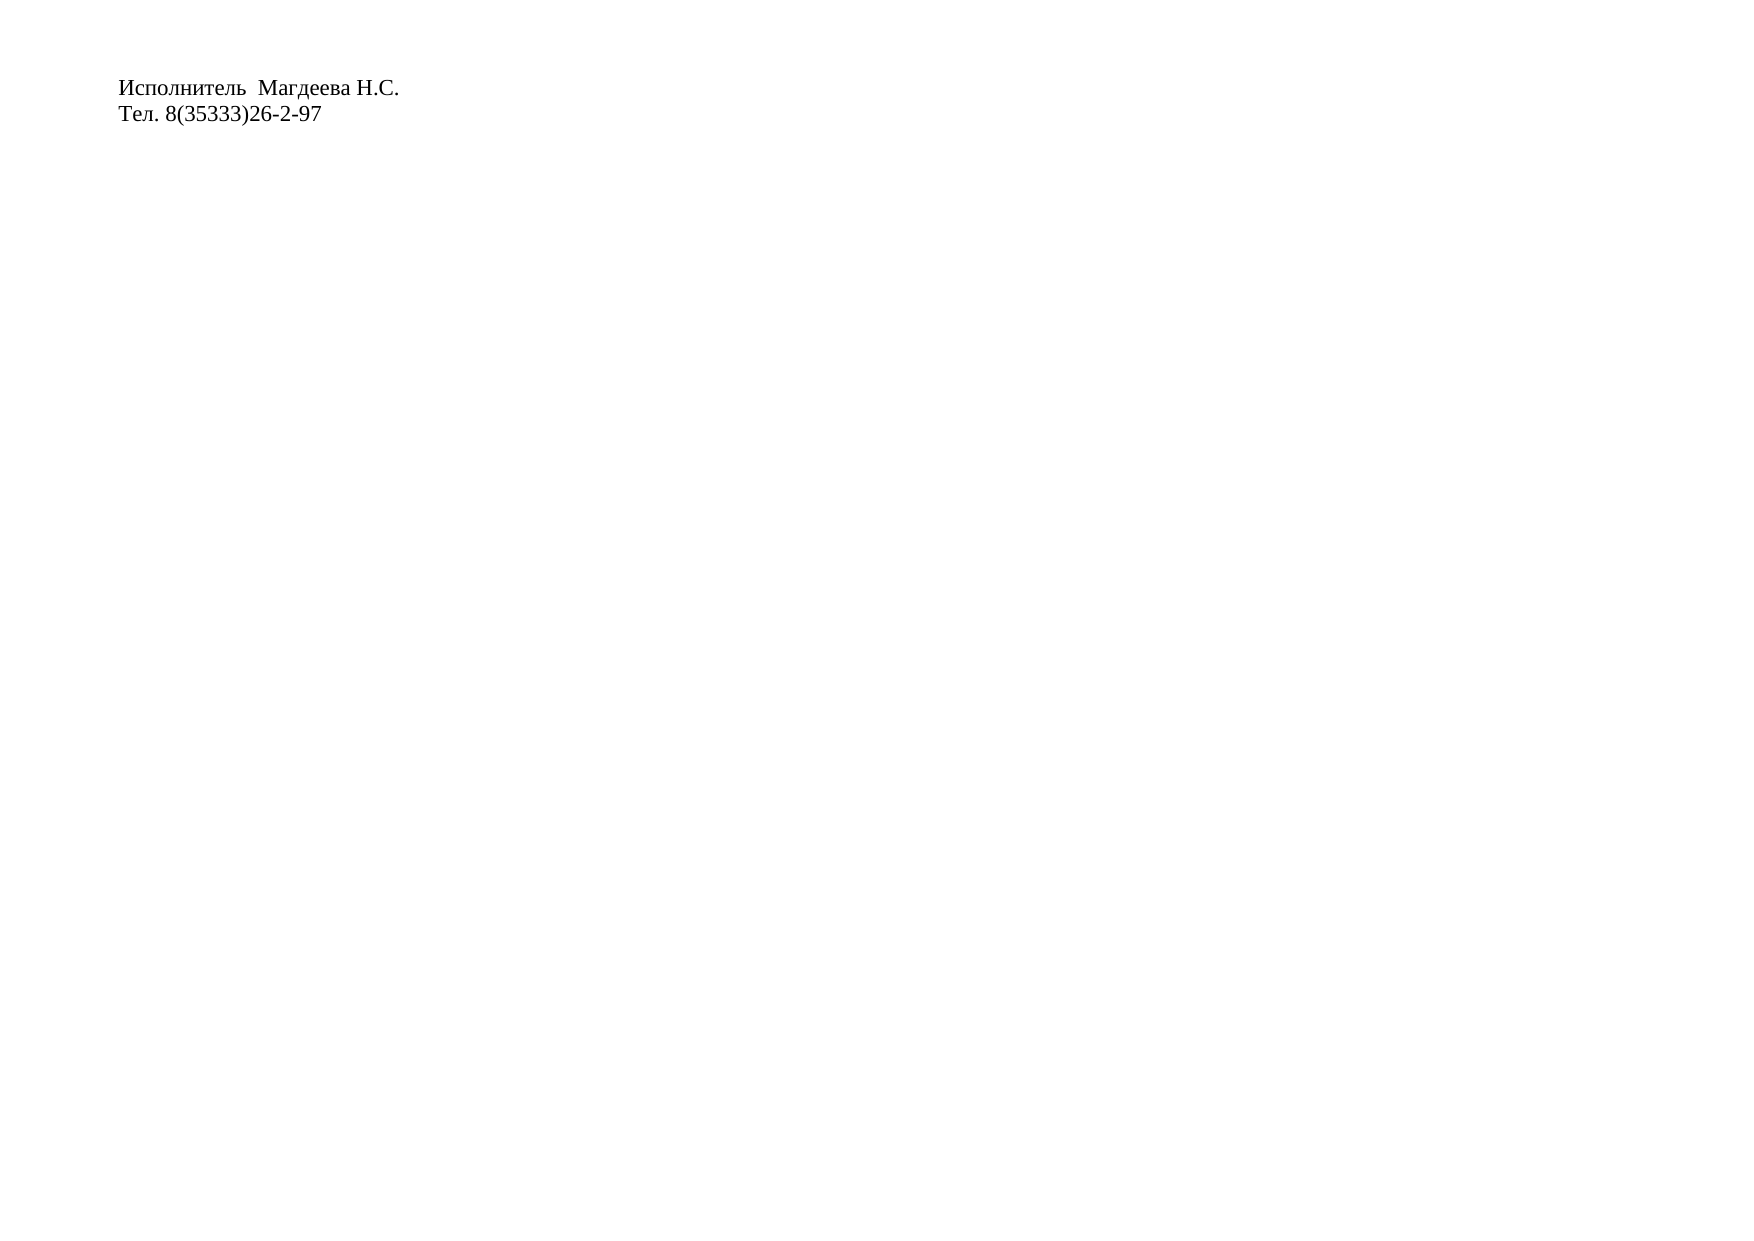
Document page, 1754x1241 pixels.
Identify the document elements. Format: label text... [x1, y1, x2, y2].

text Исполнитель Магдеева Н.С. [118, 74, 1636, 100]
text Тел. 8(35333)26-2-97 [118, 100, 1636, 127]
